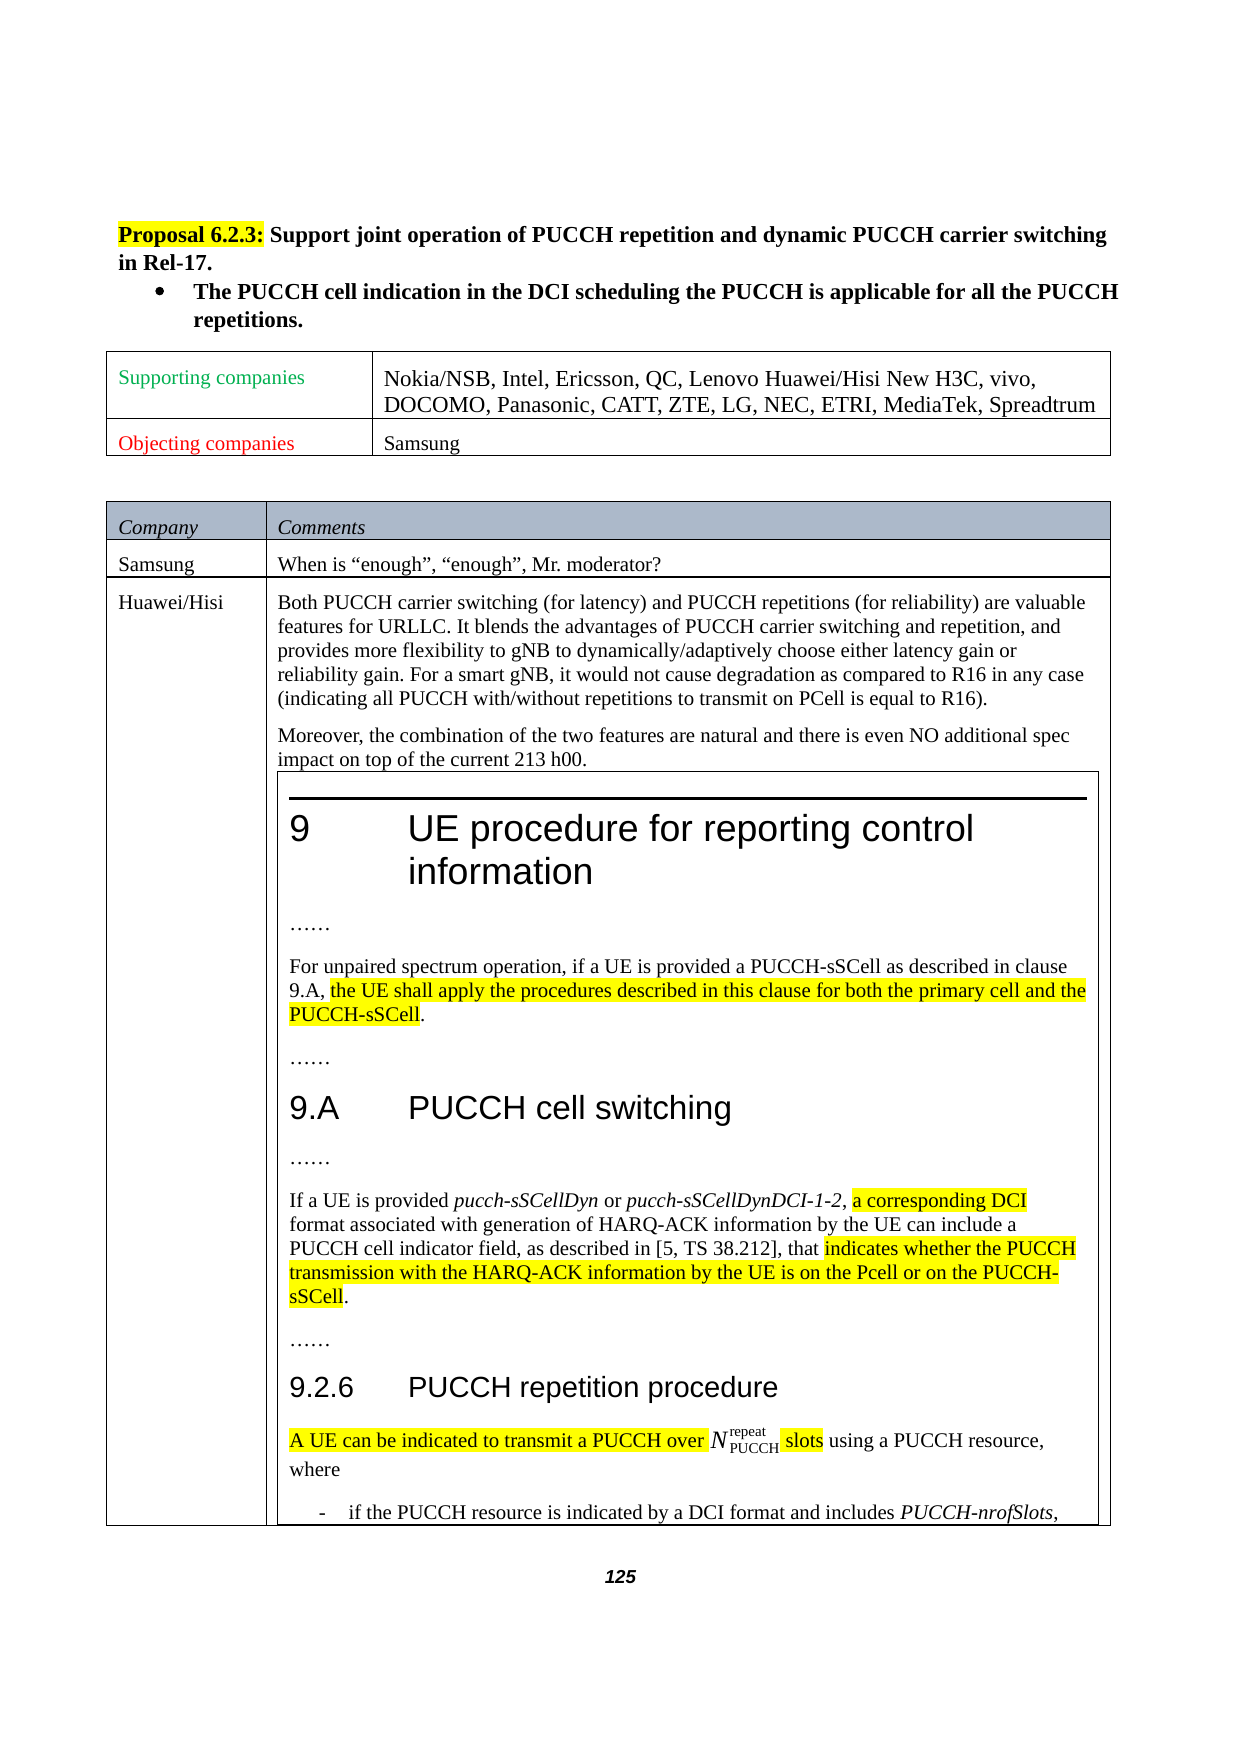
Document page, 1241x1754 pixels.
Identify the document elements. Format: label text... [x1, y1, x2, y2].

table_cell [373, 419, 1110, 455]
list The PUCCH cell indication in the DCI scheduling the PUCCH is applicable for all the PUCCH repetitions. [156, 278, 1122, 332]
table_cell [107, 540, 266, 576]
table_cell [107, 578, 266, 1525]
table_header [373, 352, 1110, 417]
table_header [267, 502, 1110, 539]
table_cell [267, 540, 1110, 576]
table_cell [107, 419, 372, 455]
text Proposal 6.2.3: Support joint operation of PUCCH repetition and dynamic PUCCH carrier switching in Rel-17. [118, 221, 1122, 276]
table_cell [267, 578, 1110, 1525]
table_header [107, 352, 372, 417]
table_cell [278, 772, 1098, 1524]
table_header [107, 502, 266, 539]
